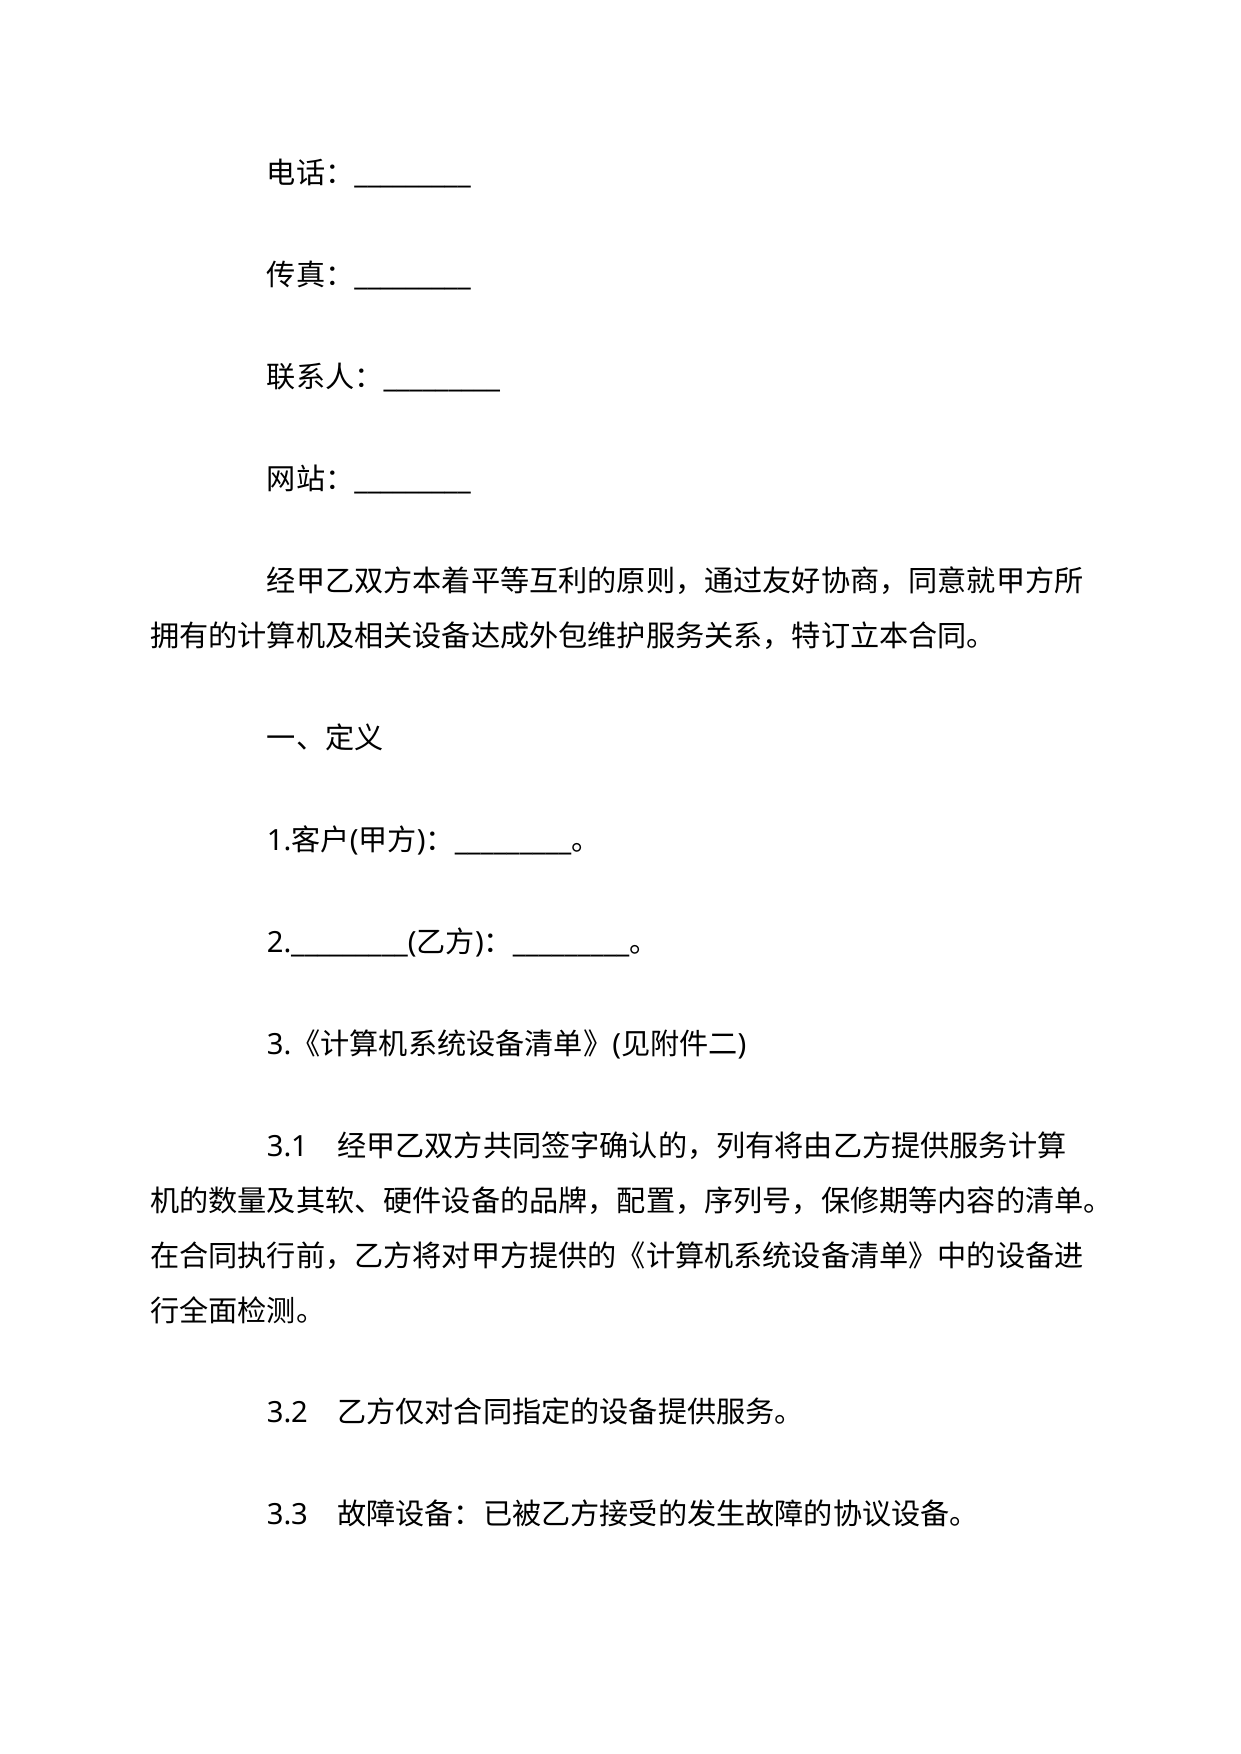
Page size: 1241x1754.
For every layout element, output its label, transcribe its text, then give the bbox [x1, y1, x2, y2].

text 电话：_________ [150, 150, 1090, 192]
text 网站：_________ [150, 456, 1090, 498]
text 联系人：_________ [150, 354, 1090, 396]
text 1.客户(甲方)：_________。 [150, 816, 1090, 859]
text 3.《计算机系统设备清单》(见附件二) [150, 1020, 1090, 1063]
text 3.1 经甲乙双方共同签字确认的，列有将由乙方提供服务计算机的数量及其软、硬件设备的品牌，配置，序列号，保修期等内容的清单。在合同执行前，乙方将对甲方提供的《计算机系统设备清单》中的设备进行全面检测。 [150, 1122, 1090, 1329]
text 3.2 乙方仅对合同指定的设备提供服务。 [150, 1389, 1090, 1431]
text 传真：_________ [150, 252, 1090, 294]
text 一、定义 [150, 714, 1090, 757]
text 3.3 故障设备：已被乙方接受的发生故障的协议设备。 [150, 1491, 1090, 1533]
text 2._________(乙方)：_________。 [150, 918, 1090, 961]
text 经甲乙双方本着平等互利的原则，通过友好协商，同意就甲方所拥有的计算机及相关设备达成外包维护服务关系，特订立本合同。 [150, 558, 1090, 655]
